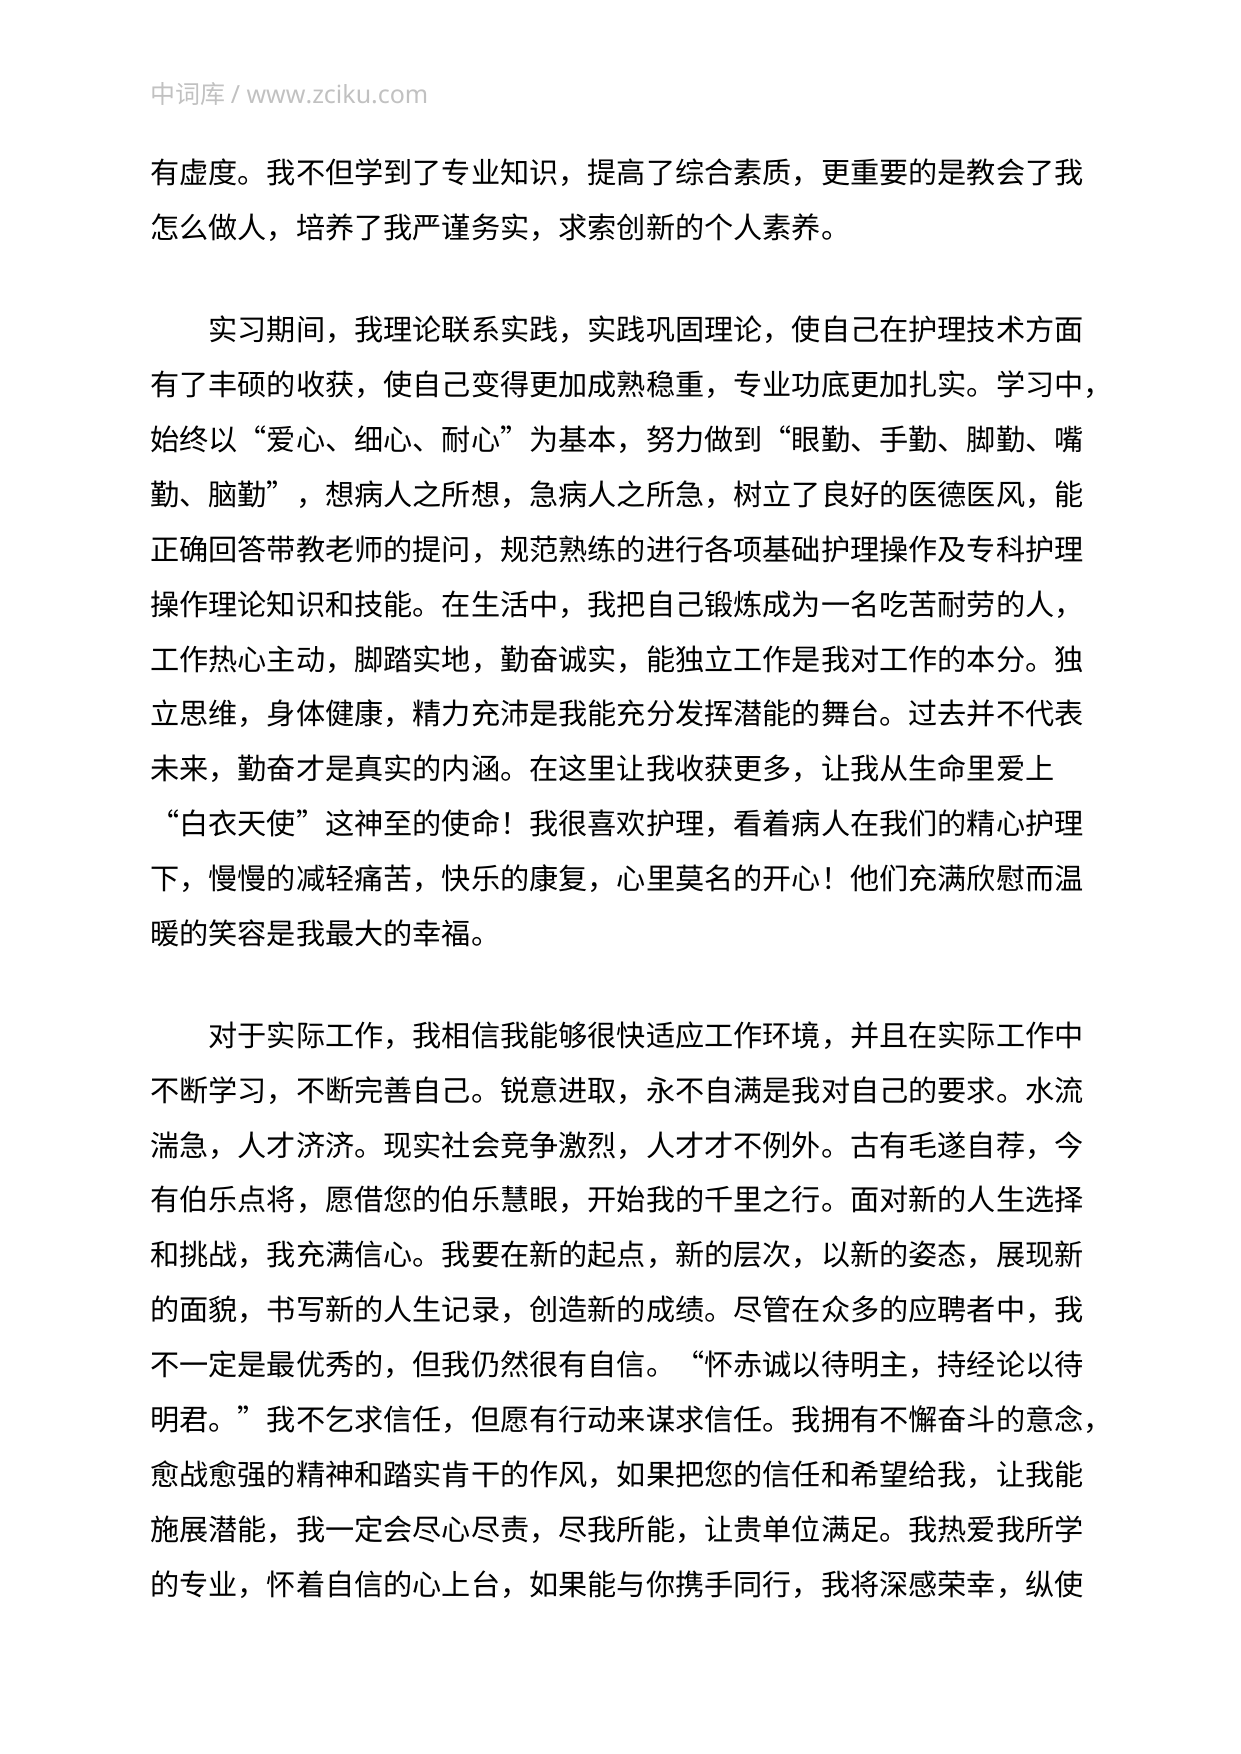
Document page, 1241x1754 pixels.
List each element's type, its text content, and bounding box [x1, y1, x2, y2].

text 实习期间，我理论联系实践，实践巩固理论，使自己在护理技术方面有了丰硕的收获，使自己变得更加成熟稳重，专业功底更加扎实。学习中，始终以“爱心、细心、耐心”为基本，努力做到“眼勤、手勤、脚勤、嘴勤、脑勤”，想病人之所想，急病人之所急，树立了良好的医德医风，能正确回答带教老师的提问，规范熟练的进行各项基础护理操作及专科护理操作理论知识和技能。在生活中，我把自己锻炼成为一名吃苦耐劳的人，工作热心主动，脚踏实地，勤奋诚实，能独立工作是我对工作的本分。独立思维，身体健康，精力充沛是我能充分发挥潜能的舞台。过去并不代表未来，勤奋才是真实的内涵。在这里让我收获更多，让我从生命里爱上“白衣天使”这神至的使命！我很喜欢护理，看着病人在我们的精心护理下，慢慢的减轻痛苦，快乐的康复，心里莫名的开心！他们充满欣慰而温暖的笑容是我最大的幸福。 [150, 307, 1090, 953]
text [150, 1012, 1090, 1603]
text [150, 150, 1090, 247]
